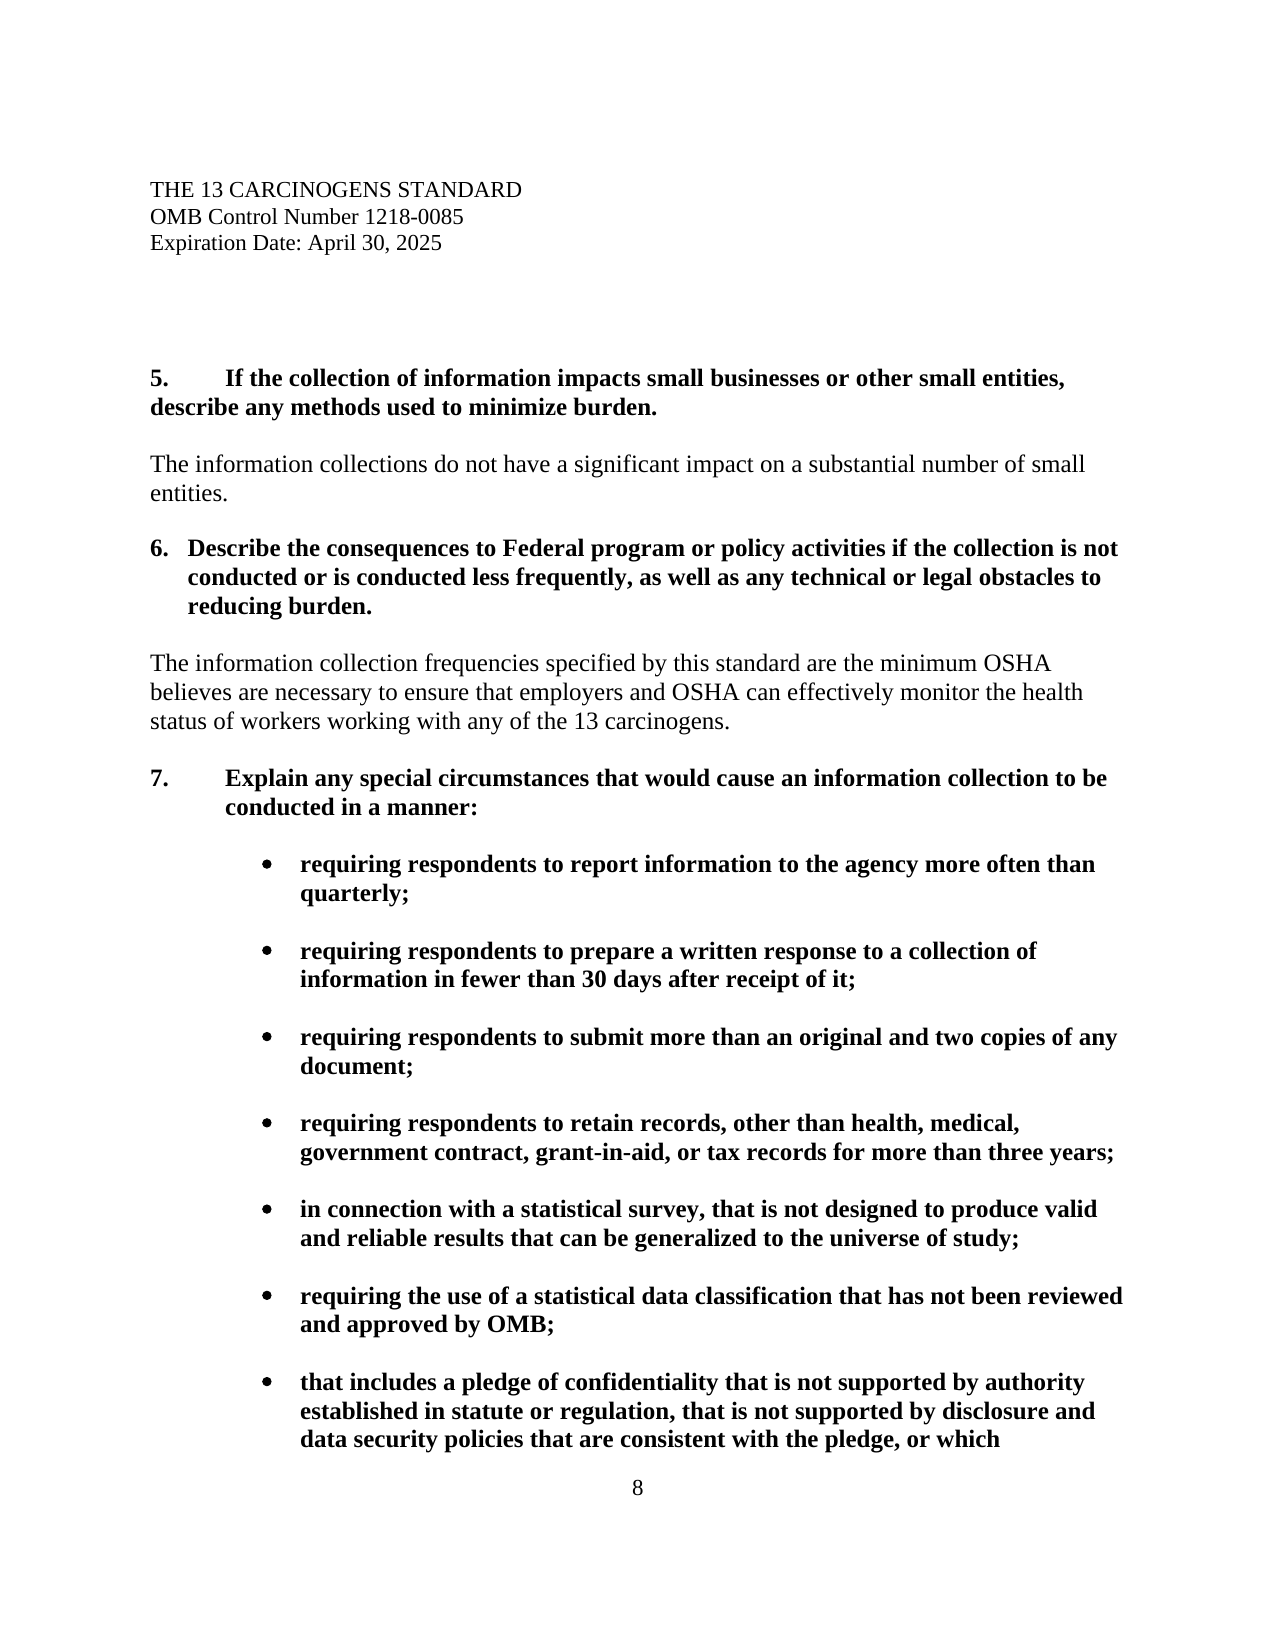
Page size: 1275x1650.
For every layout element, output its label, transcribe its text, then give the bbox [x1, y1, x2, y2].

list in connection with a statistical survey, that is not designed to produce valid and reliable results that can be generalized to the universe of study; [262, 1194, 1125, 1252]
list requiring the use of a statistical data classification that has not been reviewed and approved by OMB; [262, 1281, 1125, 1338]
list requiring respondents to prepare a written response to a collection of information in fewer than 30 days after receipt of it; [262, 936, 1125, 993]
text conducted in a manner: [150, 792, 1125, 821]
text The information collections do not have a significant impact on a substantial number of small entities. [150, 449, 1125, 507]
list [262, 1367, 1125, 1453]
text 7. Explain any special circumstances that would cause an information collection to be [150, 763, 1125, 792]
list requiring respondents to retain records, other than health, medical, government contract, grant-in-aid, or tax records for more than three years; [262, 1108, 1125, 1166]
text The information collection frequencies specified by this standard are the minimum OSHA believes are necessary to ensure that employers and OSHA can effectively monitor the health status of workers working with any of the 13 carcinogens. [150, 648, 1125, 734]
text 5. If the collection of information impacts small businesses or other small entities, describe any methods used to minimize burden. [150, 363, 1125, 421]
list requiring respondents to report information to the agency more often than quarterly; [262, 849, 1125, 907]
list requiring respondents to submit more than an original and two copies of any document; [262, 1022, 1125, 1079]
text 6. Describe the consequences to Federal program or policy activities if the collection is not conducted or is conducted less frequently, as well as any technical or legal obstacles to reducing burden. [150, 533, 1125, 619]
